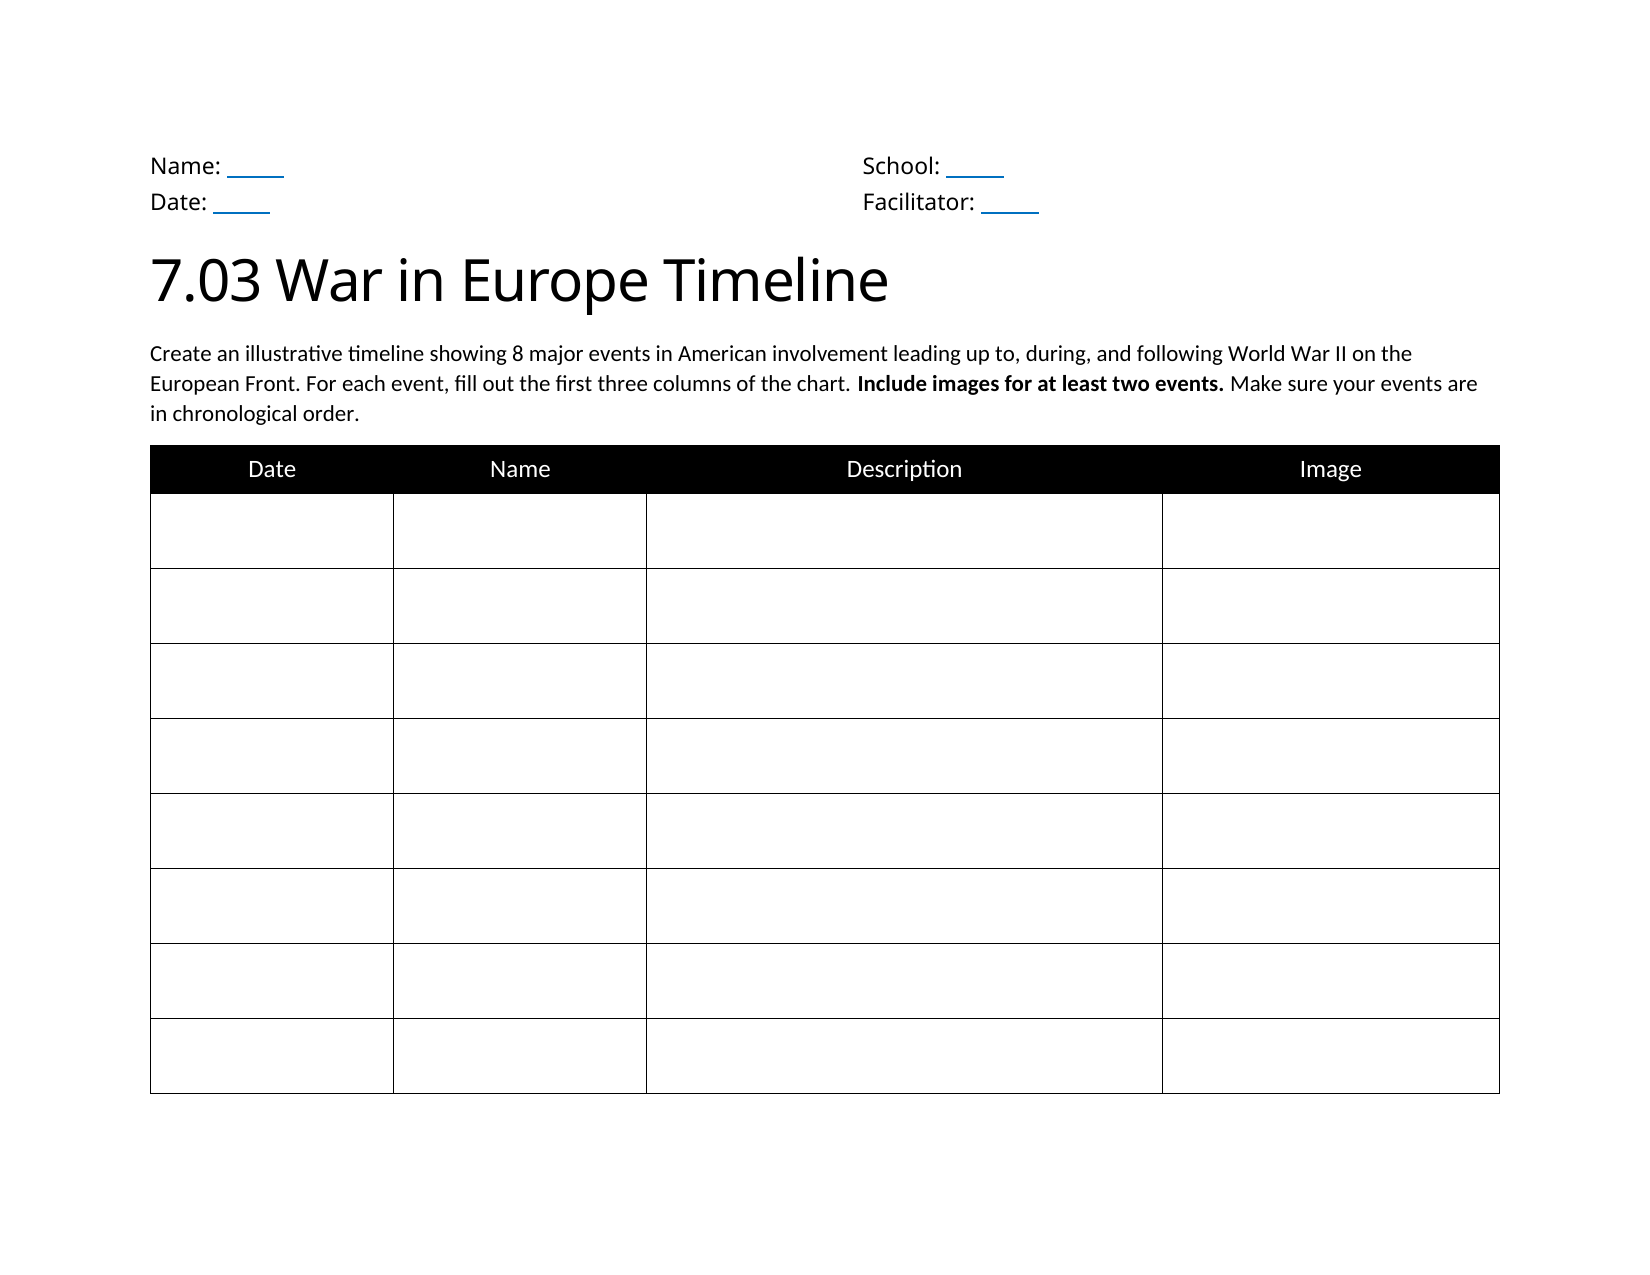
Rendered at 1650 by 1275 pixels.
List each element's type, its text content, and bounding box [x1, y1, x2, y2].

table_cell [151, 644, 393, 718]
text Date: [150, 186, 787, 217]
table_cell [394, 569, 646, 643]
table_cell [1163, 494, 1499, 568]
table_cell [394, 944, 646, 1018]
table_cell [1163, 944, 1499, 1018]
table_header Image [1163, 446, 1499, 493]
table_cell [647, 494, 1162, 568]
table_cell [647, 1019, 1162, 1093]
table_cell [1163, 794, 1499, 868]
table_header Date [151, 446, 393, 493]
table_cell [151, 944, 393, 1018]
table_cell [1163, 644, 1499, 718]
table_cell [647, 869, 1162, 943]
text School: [862, 150, 1500, 181]
text Create an illustrative timeline showing 8 major events in American involvement leading up to, during, and following World War II on the European Front. For each event, fill out the first three columns of the chart. Include images for at least two events. Make sure your events are in chronological order. [150, 339, 1500, 427]
table_cell [394, 719, 646, 793]
table_cell [151, 794, 393, 868]
text 7.03 War in Europe Timeline [150, 238, 1500, 318]
table_cell [647, 794, 1162, 868]
table_cell [394, 1019, 646, 1093]
table_cell [647, 569, 1162, 643]
text Name: [150, 150, 787, 181]
table_cell [394, 794, 646, 868]
table_cell [647, 719, 1162, 793]
table_cell [151, 719, 393, 793]
table_cell [151, 1019, 393, 1093]
table_cell [151, 869, 393, 943]
table_cell [647, 944, 1162, 1018]
table_cell [151, 494, 393, 568]
table_header Description [647, 446, 1162, 493]
table_header Name [394, 446, 646, 493]
text Facilitator: [862, 186, 1500, 217]
table_cell [151, 569, 393, 643]
table_cell [394, 644, 646, 718]
table_cell [394, 494, 646, 568]
table_cell [647, 644, 1162, 718]
table_cell [1163, 569, 1499, 643]
table_cell [1163, 719, 1499, 793]
table_cell [394, 869, 646, 943]
table_cell [1163, 1019, 1499, 1093]
table_cell [1163, 869, 1499, 943]
